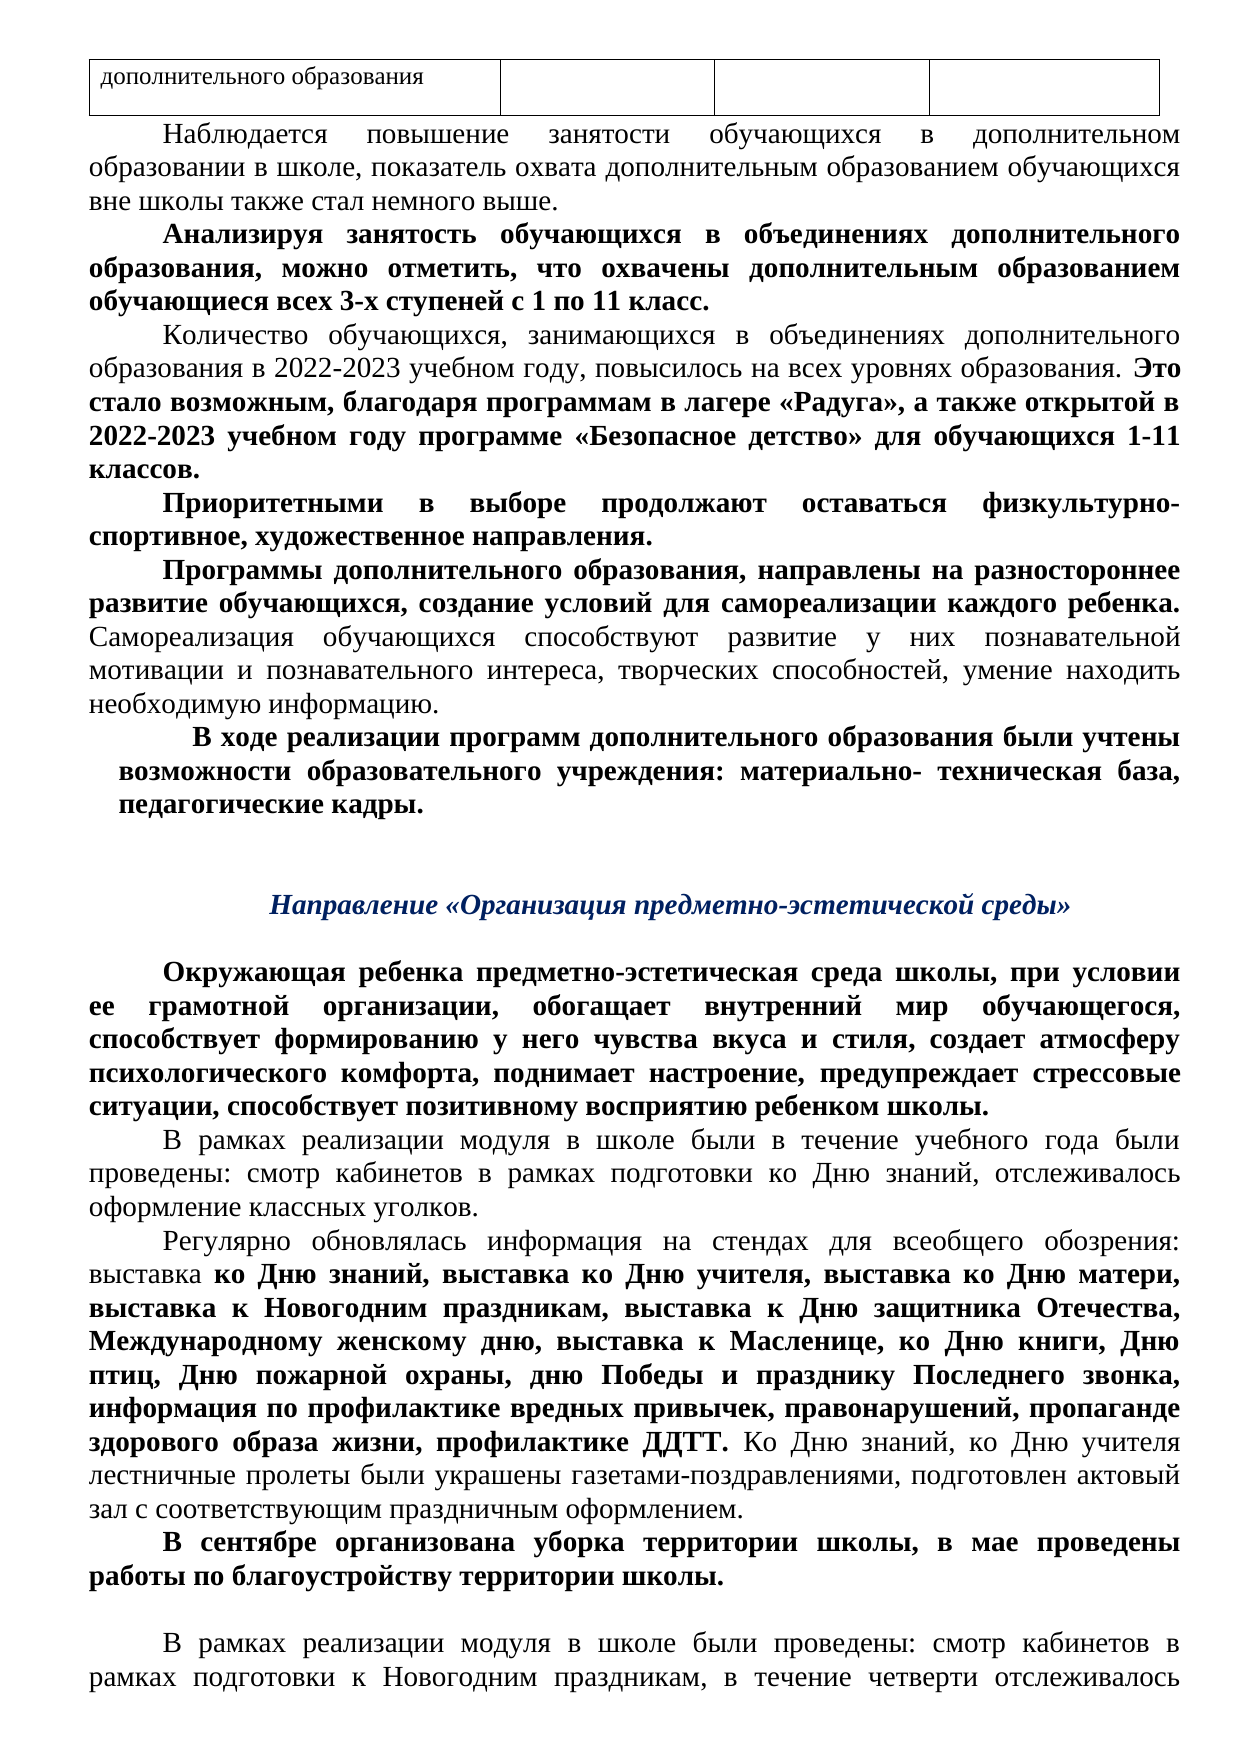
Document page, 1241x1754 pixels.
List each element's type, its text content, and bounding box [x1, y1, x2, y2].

text В ходе реализации программ дополнительного образования были учтены возможности образовательного учреждения: материально- техническая база, педагогические кадры. [118, 719, 1181, 820]
text Окружающая ребенка предметно-эстетическая среда школы, при условии ее грамотной организации, обогащает внутренний мир обучающегося, способствует формированию у него чувства вкуса и стиля, создает атмосферу психологического комфорта, поднимает настроение, предупреждает стрессовые ситуации, способствует позитивному восприятию ребенком школы. [89, 954, 1181, 1122]
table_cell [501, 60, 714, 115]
text Анализируя занятость обучающихся в объединениях дополнительного образования, можно отметить, что охвачены дополнительным образованием обучающиеся всех 3-х ступеней с 1 по 11 класс. [89, 216, 1181, 317]
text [89, 1625, 1181, 1692]
text Программы дополнительного образования, направлены на разностороннее развитие обучающихся, создание условий для самореализации каждого ребенка. Самореализация обучающихся способствуют развитие у них познавательной мотивации и познавательного интереса, творческих способностей, умение находить необходимую информацию. [89, 552, 1181, 719]
text Направление «Организация предметно-эстетической среды» [89, 887, 1181, 921]
text Наблюдается повышение занятости обучающихся в дополнительном образовании в школе, показатель охвата дополнительным образованием обучающихся вне школы также стал немного выше. [89, 116, 1181, 216]
text Приоритетными в выборе продолжают оставаться физкультурно-спортивное, художественное направления. [89, 485, 1181, 552]
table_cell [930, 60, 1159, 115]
text Количество обучающихся, занимающихся в объединениях дополнительного образования в 2022-2023 учебном году, повысилось на всех уровнях образования. Это стало возможным, благодаря программам в лагере «Радуга», а также открытой в 2022-2023 учебном году программе «Безопасное детство» для обучающихся 1-11 классов. [89, 317, 1181, 485]
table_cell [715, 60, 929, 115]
text Регулярно обновлялась информация на стендах для всеобщего обозрения: выставка ко Дню знаний, выставка ко Дню учителя, выставка ко Дню матери, выставка к Новогодним праздникам, выставка к Дню защитника Отечества, Международному женскому дню, выставка к Масленице, ко Дню книги, Дню птиц, Дню пожарной охраны, дню Победы и празднику Последнего звонка, информация по профилактике вредных привычек, правонарушений, пропаганде здорового образа жизни, профилактике ДДТТ. Ко Дню знаний, ко Дню учителя лестничные пролеты были украшены газетами-поздравлениями, подготовлен актовый зал с соответствующим праздничным оформлением. [89, 1223, 1181, 1524]
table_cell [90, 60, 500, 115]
text В рамках реализации модуля в школе были в течение учебного года были проведены: смотр кабинетов в рамках подготовки ко Дню знаний, отслеживалось оформление классных уголков. [89, 1122, 1181, 1223]
text В сентябре организована уборка территории школы, в мае проведены работы по благоустройству территории школы. [89, 1524, 1181, 1592]
